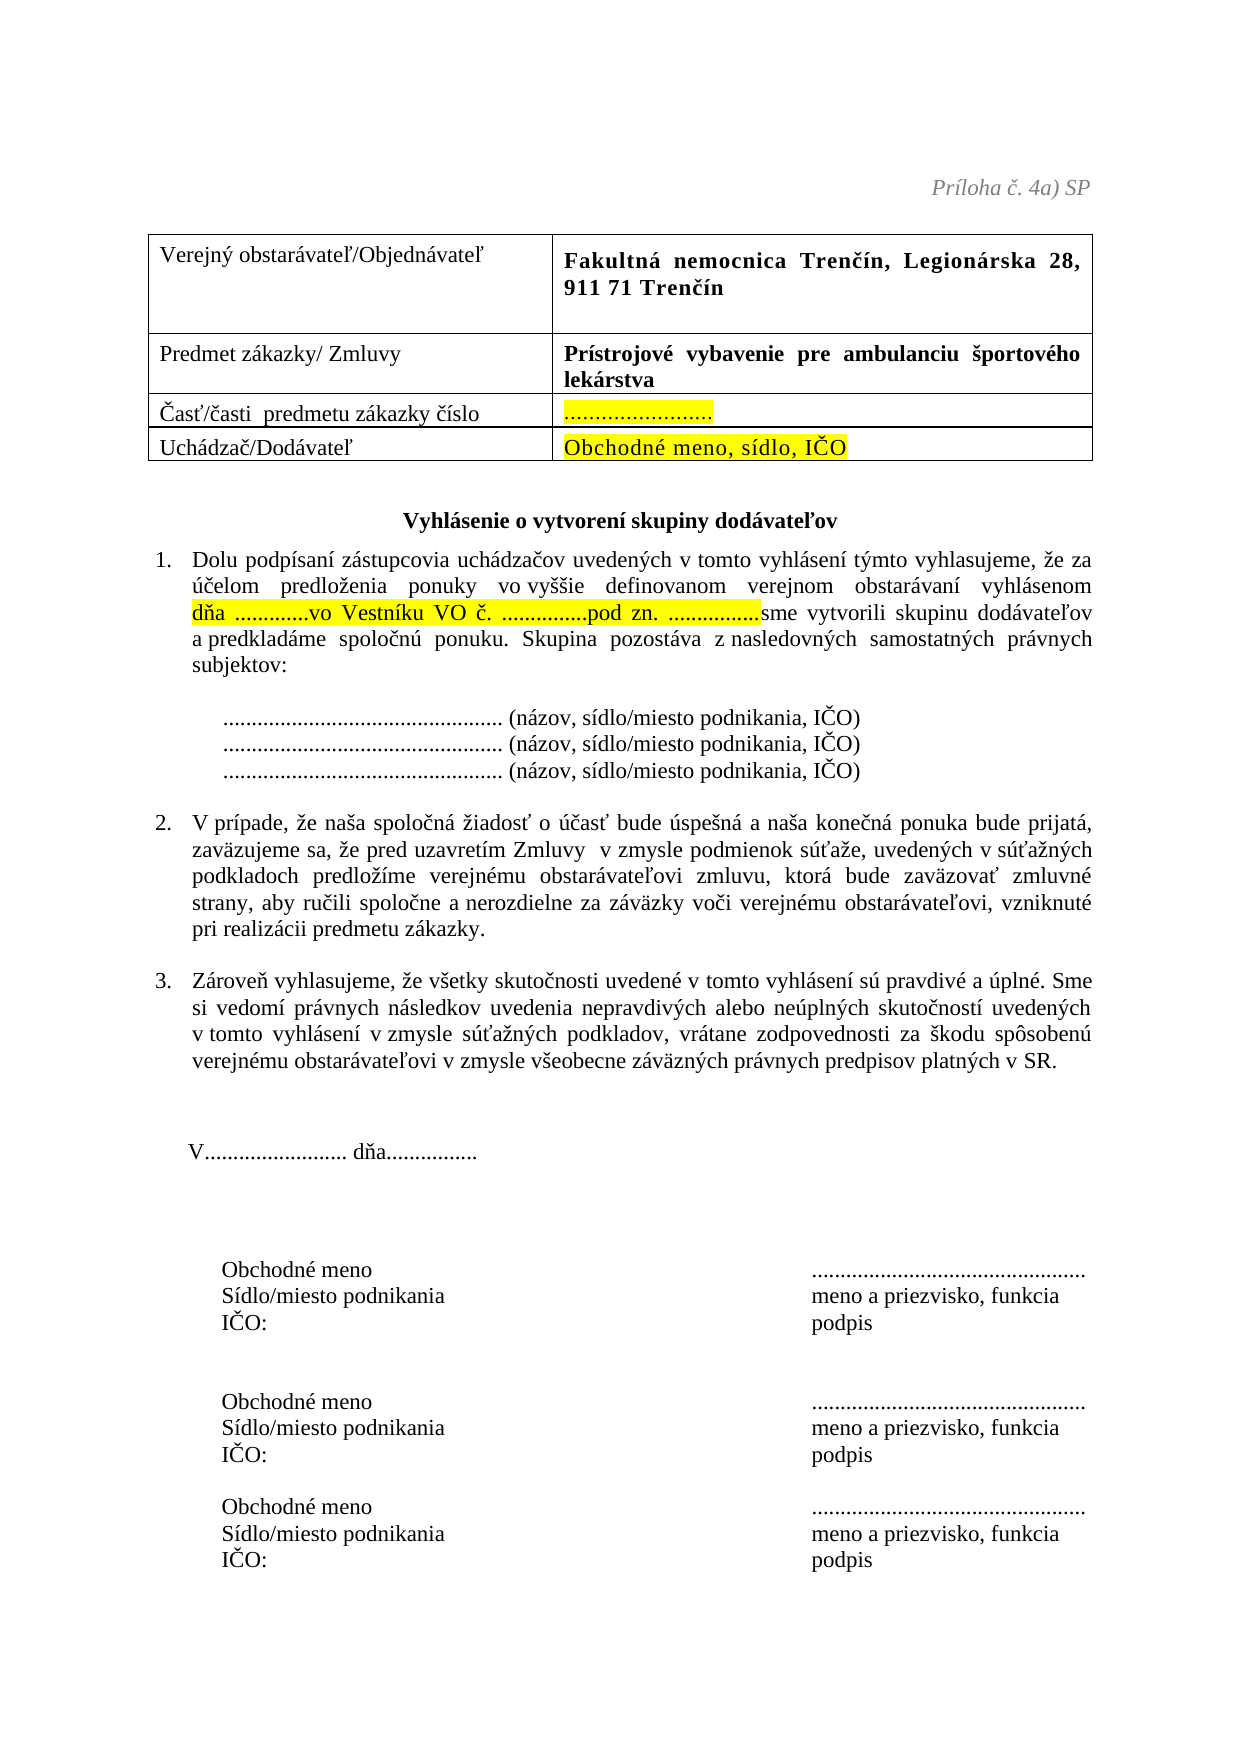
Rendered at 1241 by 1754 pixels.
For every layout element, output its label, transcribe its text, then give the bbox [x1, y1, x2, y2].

text Príloha č. 4a) SP [148, 174, 1093, 200]
text Obchodné meno ................................................ [148, 1256, 1093, 1282]
table_cell Obchodné meno, sídlo, IČO [553, 428, 1092, 460]
table_cell Uchádzač/Dodávateľ [149, 428, 552, 460]
text IČO: podpis [148, 1441, 1093, 1467]
table_cell Prístrojové vybavenie pre ambulanciu športového lekárstva [553, 334, 1092, 393]
list ................................................. (názov, sídlo/miesto podnikania, IČO) [223, 704, 1093, 730]
list ................................................. (názov, sídlo/miesto podnikania, IČO) [223, 730, 1093, 757]
text Obchodné meno ................................................ [148, 1388, 1093, 1414]
text IČO: podpis [148, 1309, 1093, 1335]
text V......................... dňa................ [148, 1138, 1093, 1164]
table_header Fakultná nemocnica Trenčín, Legionárska 28, 911 71 Trenčín [553, 235, 1092, 333]
list V prípade, že naša spoločná žiadosť o účasť bude úspešná a naša konečná ponuka bude prijatá, zaväzujeme sa, že pred uzavretím Zmluvy v zmysle podmienok súťaže, uvedených v súťažných podkladoch predložíme verejnému obstarávateľovi zmluvu, ktorá bude zaväzovať zmluvné strany, aby ručili spoločne a nerozdielne za záväzky voči verejnému obstarávateľovi, vzniknuté pri realizácii predmetu zákazky. [155, 809, 1093, 941]
text Obchodné meno ................................................ [148, 1493, 1093, 1520]
text Sídlo/miesto podnikania meno a priezvisko, funkcia [148, 1520, 1093, 1546]
list ................................................. (názov, sídlo/miesto podnikania, IČO) [223, 757, 1093, 783]
text IČO: podpis [148, 1546, 1093, 1572]
list Dolu podpísaní zástupcovia uchádzačov uvedených v tomto vyhlásení týmto vyhlasujeme, že za účelom predloženia ponuky vo vyššie definovanom verejnom obstarávaní vyhlásenom dňa .............vo Vestníku VO č. ...............pod zn. ................sme vytvorili skupinu dodávateľov a predkladáme spoločnú ponuku. Skupina pozostáva z nasledovných samostatných právnych subjektov: [155, 546, 1093, 678]
text Vyhlásenie o vytvorení skupiny dodávateľov [148, 507, 1093, 533]
text Sídlo/miesto podnikania meno a priezvisko, funkcia [148, 1282, 1093, 1309]
table_cell Predmet zákazky/ Zmluvy [149, 334, 552, 393]
list Zároveň vyhlasujeme, že všetky skutočnosti uvedené v tomto vyhlásení sú pravdivé a úplné. Sme si vedomí právnych následkov uvedenia nepravdivých alebo neúplných skutočností uvedených v tomto vyhlásení v zmysle súťažných podkladov, vrátane zodpovednosti za škodu spôsobenú verejnému obstarávateľovi v zmysle všeobecne záväzných právnych predpisov platných v SR. [155, 968, 1093, 1073]
table_cell Časť/časti predmetu zákazky číslo [149, 394, 552, 426]
table_header Verejný obstarávateľ/Objednávateľ [149, 235, 552, 333]
table_cell ........................ [553, 394, 1092, 426]
text Sídlo/miesto podnikania meno a priezvisko, funkcia [148, 1414, 1093, 1441]
